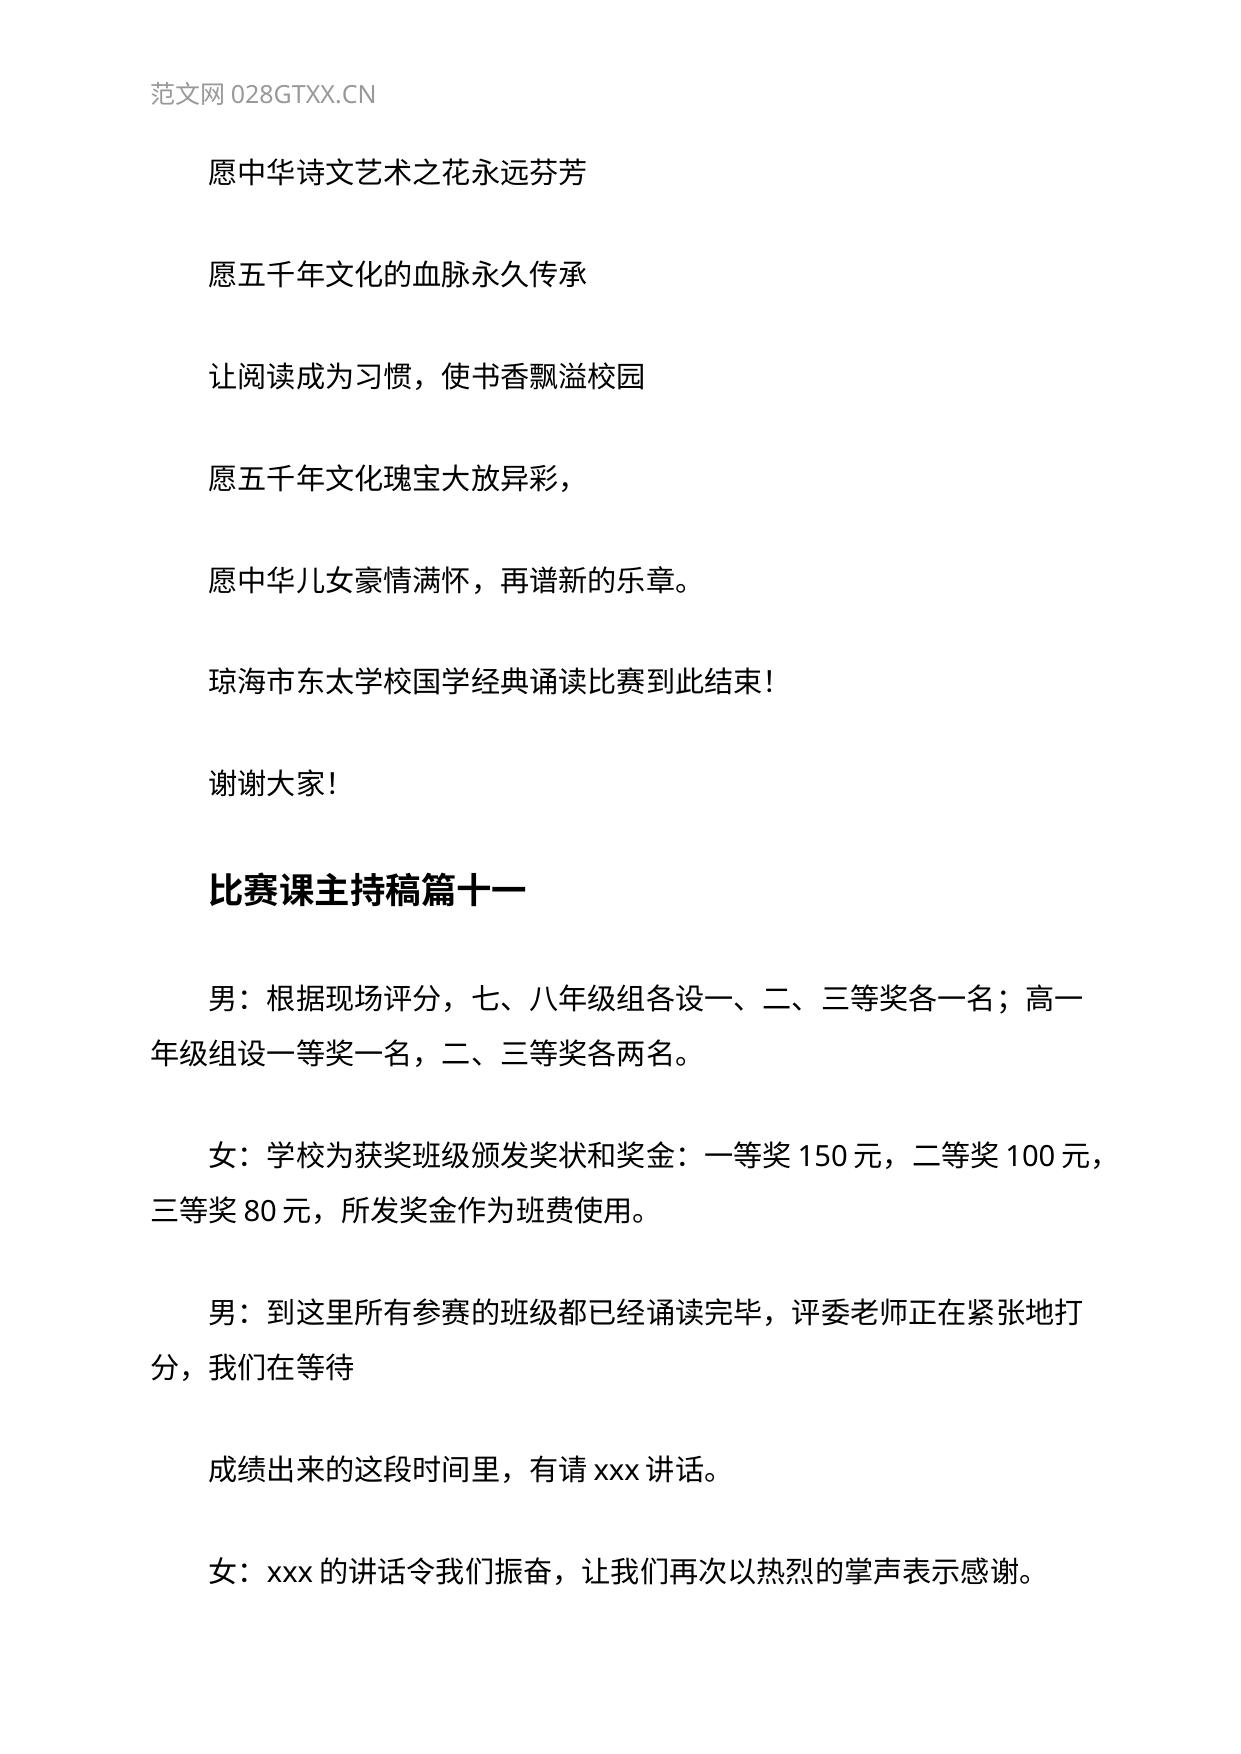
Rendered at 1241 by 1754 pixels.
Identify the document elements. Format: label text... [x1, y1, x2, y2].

text 让阅读成为习惯，使书香飘溢校园 [150, 353, 1090, 396]
text 谢谢大家！ [150, 761, 1090, 803]
text 比赛课主持稿篇十一 [150, 862, 1090, 914]
text 男：根据现场评分，七、八年级组各设一、二、三等奖各一名；高一年级组设一等奖一名，二、三等奖各两名。 [150, 976, 1090, 1073]
text 男：到这里所有参赛的班级都已经诵读完毕，评委老师正在紧张地打分，我们在等待 [150, 1289, 1090, 1387]
text 琼海市东太学校国学经典诵读比赛到此结束！ [150, 659, 1090, 701]
text 愿中华诗文艺术之花永远芬芳 [150, 150, 1090, 192]
text 愿五千年文化瑰宝大放异彩， [150, 455, 1090, 498]
text 愿中华儿女豪情满怀，再谱新的乐章。 [150, 557, 1090, 599]
text 女：xxx的讲话令我们振奋，让我们再次以热烈的掌声表示感谢。 [150, 1548, 1090, 1591]
text 女：学校为获奖班级颁发奖状和奖金：一等奖150元，二等奖100元，三等奖80元，所发奖金作为班费使用。 [150, 1132, 1090, 1230]
text 成绩出来的这段时间里，有请xxx讲话。 [150, 1446, 1090, 1488]
text 愿五千年文化的血脉永久传承 [150, 252, 1090, 294]
